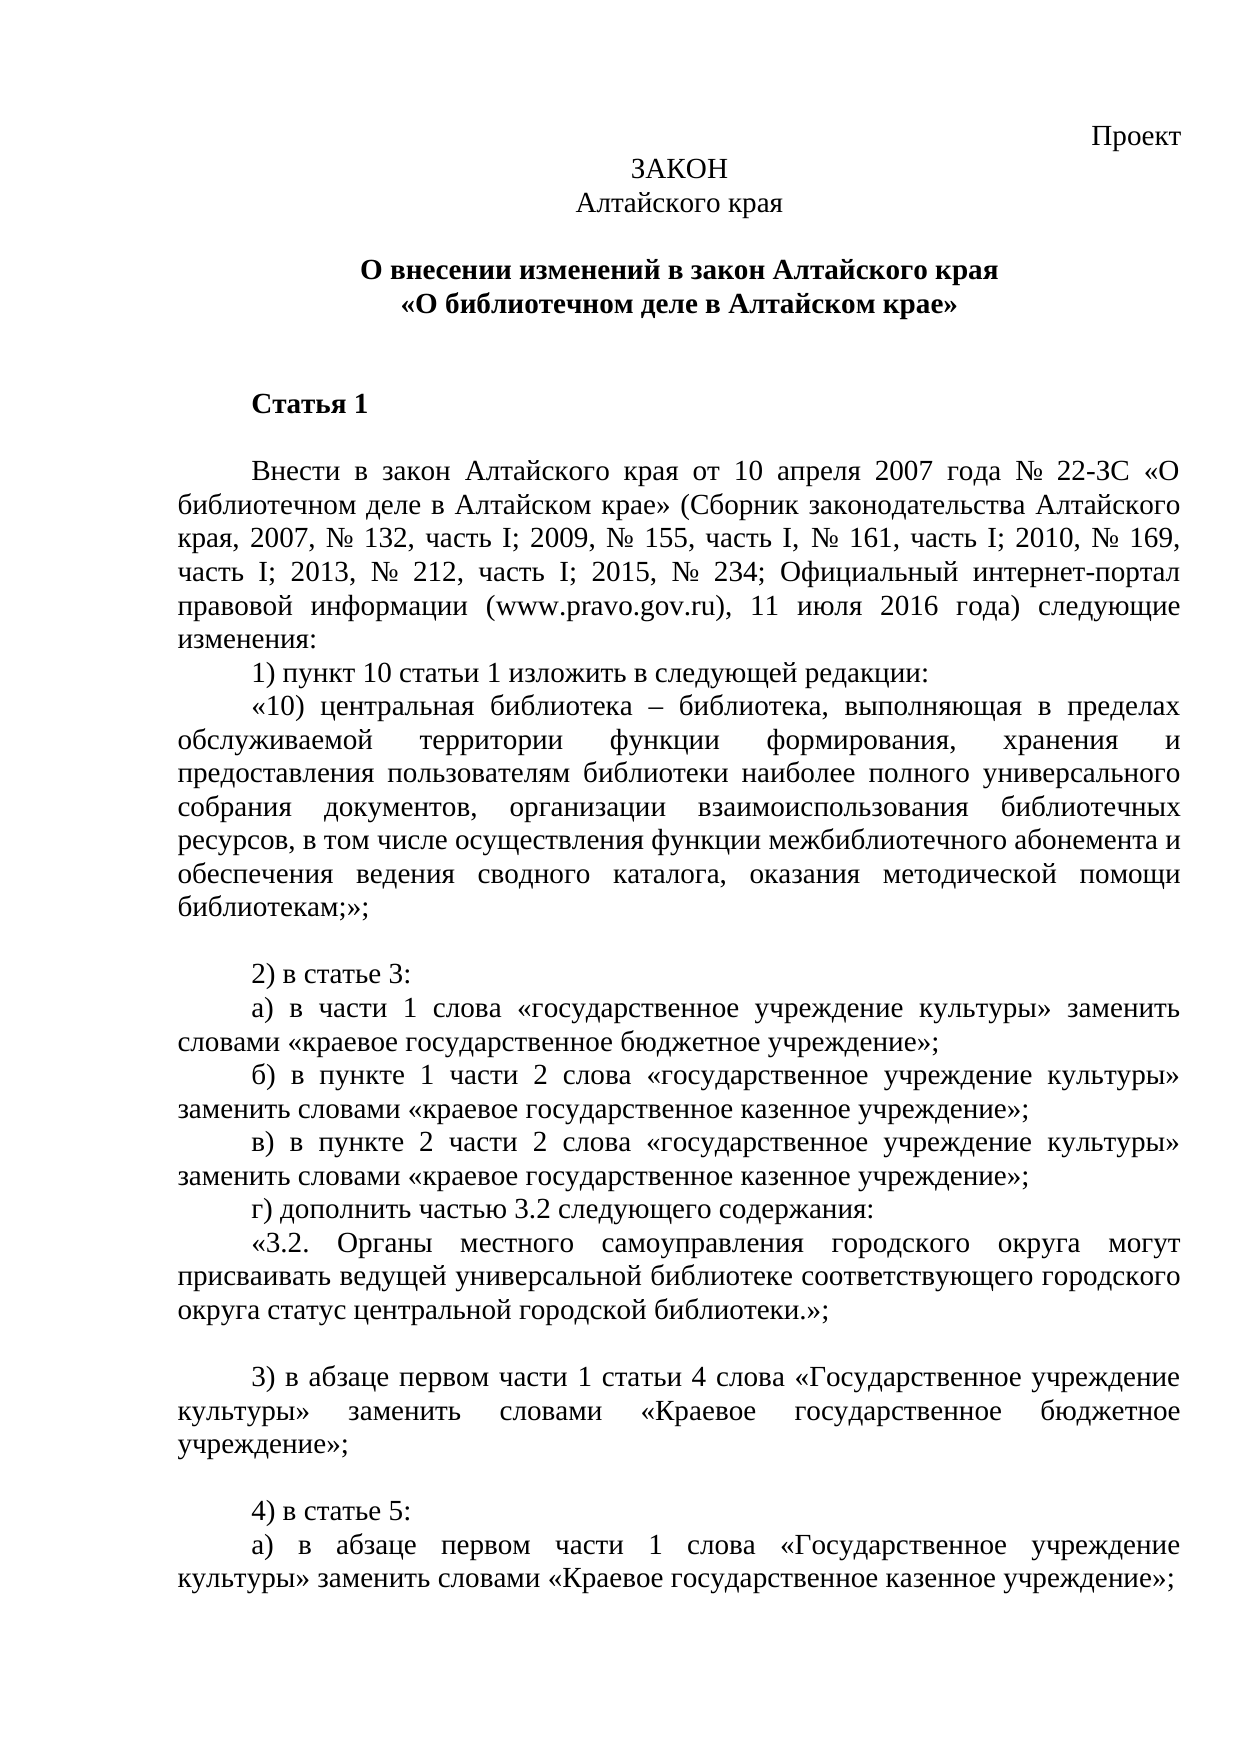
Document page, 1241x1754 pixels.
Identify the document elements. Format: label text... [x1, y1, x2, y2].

text «3.2. Органы местного самоуправления городского округа могут присваивать ведущей универсальной библиотеке соответствующего городского округа статус центральной городской библиотеки.»; [177, 1225, 1181, 1326]
text «О библиотечном деле в Алтайском крае» [177, 286, 1181, 319]
text б) в пункте 1 части 2 слова «государственное учреждение культуры» заменить словами «краевое государственное казенное учреждение»; [177, 1057, 1181, 1124]
text Проект [177, 118, 1181, 152]
text 2) в статье 3: [177, 957, 1181, 990]
text «10) центральная библиотека – библиотека, выполняющая в пределах обслуживаемой территории функции формирования, хранения и предоставления пользователям библиотеки наиболее полного универсального собрания документов, организации взаимоиспользования библиотечных ресурсов, в том числе осуществления функции межбиблиотечного абонемента и обеспечения ведения сводного каталога, оказания методической помощи библиотекам;»; [177, 688, 1181, 923]
text Алтайского края [177, 185, 1181, 219]
text Внести в закон Алтайского края от 10 апреля 2007 года № 22-ЗС «О библиотечном деле в Алтайском крае» (Сборник законодательства Алтайского края, 2007, № 132, часть I; 2009, № 155, часть I, № 161, часть I; 2010, № 169, часть I; 2013, № 212, часть I; 2015, № 234; Официальный интернет-портал правовой информации (www.pravo.gov.ru), 11 июля 2016 года) следующие изменения: [177, 453, 1181, 655]
text г) дополнить частью 3.2 следующего содержания: [177, 1191, 1181, 1225]
text О внесении изменений в закон Алтайского края [177, 252, 1181, 286]
text а) в абзаце первом части 1 слова «Государственное учреждение культуры» заменить словами «Краевое государственное казенное учреждение»; [177, 1527, 1181, 1594]
text Статья 1 [177, 386, 1181, 420]
text в) в пункте 2 части 2 слова «государственное учреждение культуры» заменить словами «краевое государственное казенное учреждение»; [177, 1124, 1181, 1191]
text 1) пункт 10 статьи 1 изложить в следующей редакции: [177, 655, 1181, 688]
text а) в части 1 слова «государственное учреждение культуры» заменить словами «краевое государственное бюджетное учреждение»; [177, 990, 1181, 1057]
text 3) в абзаце первом части 1 статьи 4 слова «Государственное учреждение культуры» заменить словами «Краевое государственное бюджетное учреждение»; [177, 1359, 1181, 1460]
text 4) в статье 5: [177, 1493, 1181, 1527]
text ЗАКОН [177, 152, 1181, 185]
